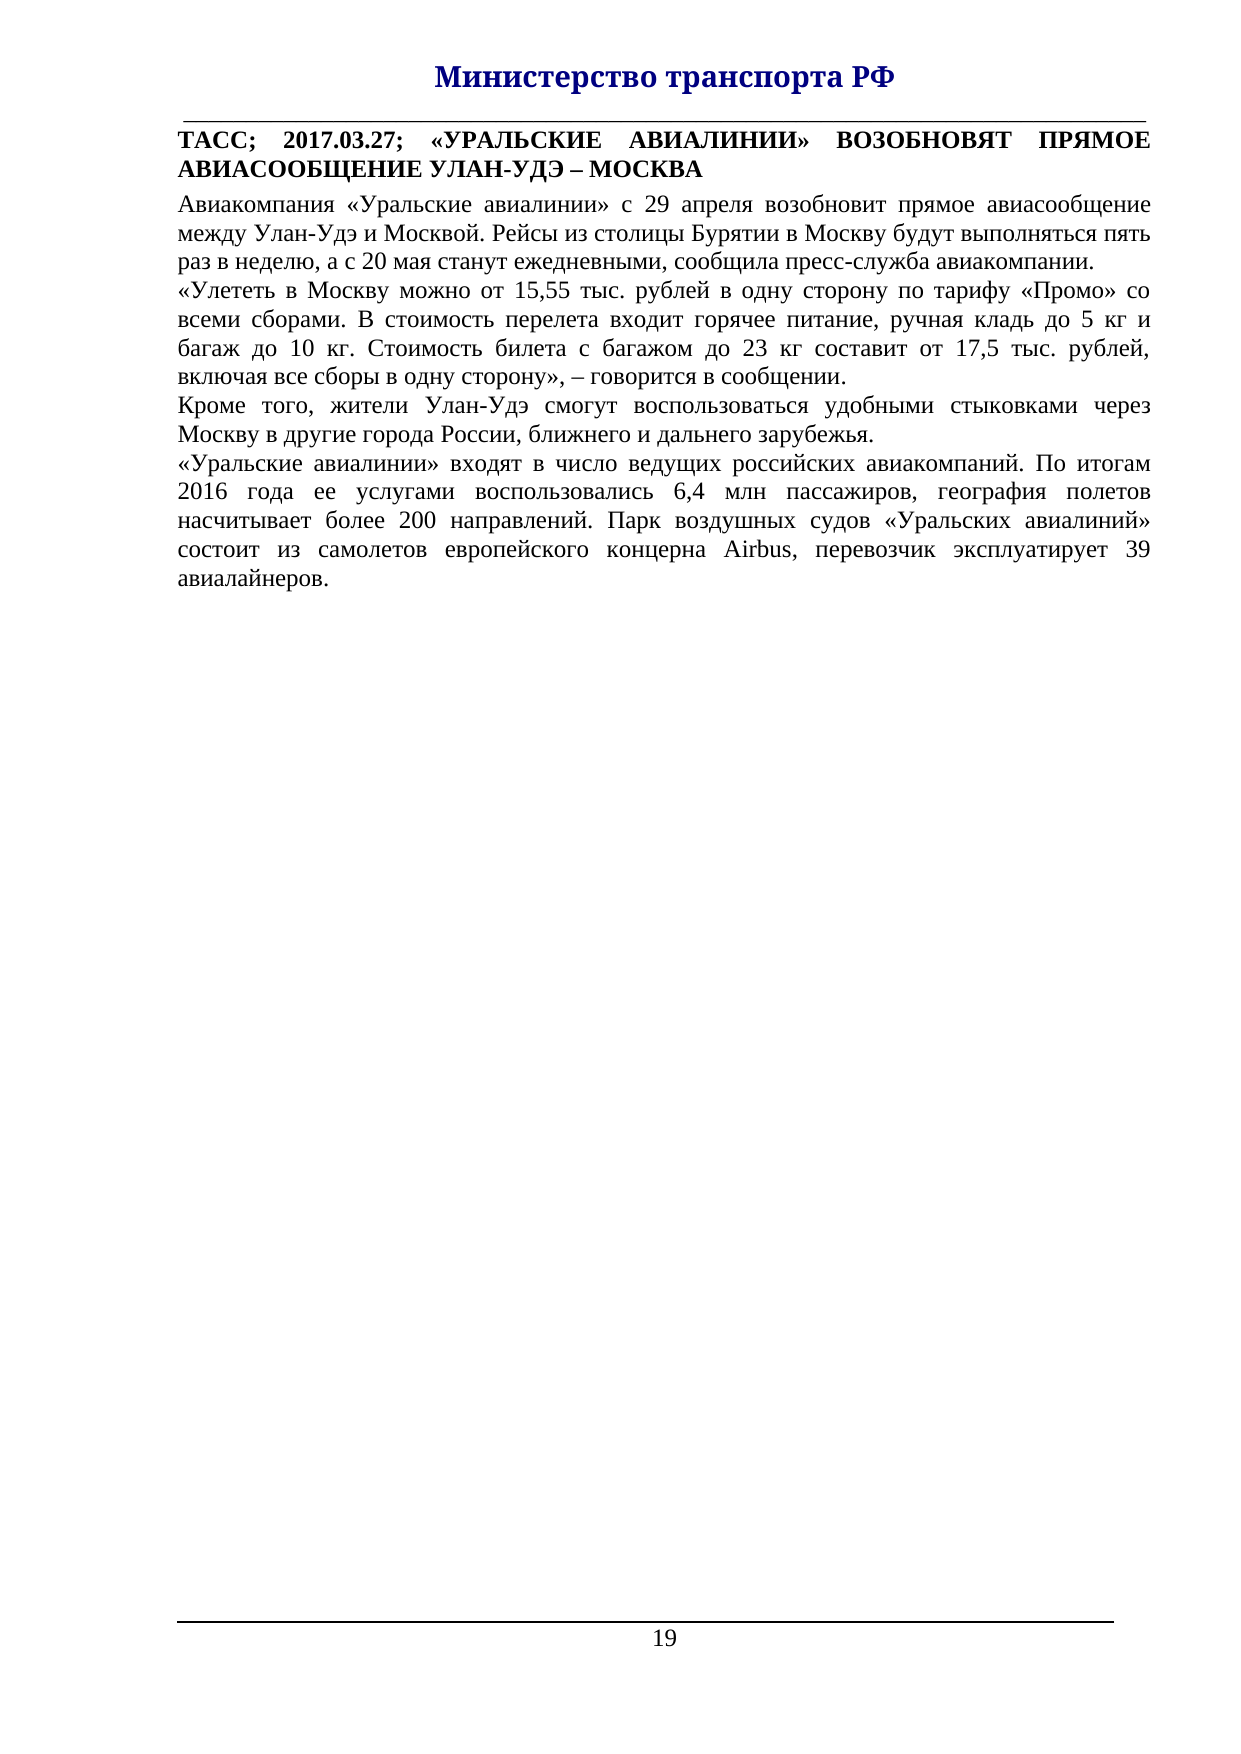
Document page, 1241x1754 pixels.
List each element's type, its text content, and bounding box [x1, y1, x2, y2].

text Авиакомпания «Уральские авиалинии» с 29 апреля возобновит прямое авиасообщение между Улан-Удэ и Москвой. Рейсы из столицы Бурятии в Москву будут выполняться пять раз в неделю, а с 20 мая станут ежедневными, сообщила пресс-служба авиакомпании. [177, 189, 1152, 275]
text «Улететь в Москву можно от 15,55 тыс. рублей в одну сторону по тарифу «Промо» со всеми сборами. В стоимость перелета входит горячее питание, ручная кладь до 5 кг и багаж до 10 кг. Стоимость билета с багажом до 23 кг составит от 17,5 тыс. рублей, включая все сборы в одну сторону», – говорится в сообщении. [177, 275, 1152, 390]
text Кроме того, жители Улан-Удэ смогут воспользоваться удобными стыковками через Москву в другие города России, ближнего и дальнего зарубежья. [177, 390, 1152, 448]
subtitle ТАСС; 2017.03.27; «УРАЛЬСКИЕ АВИАЛИНИИ» ВОЗОБНОВЯТ ПРЯМОЕ АВИАСООБЩЕНИЕ УЛАН-УДЭ – МОСКВА [177, 125, 1152, 183]
text «Уральские авиалинии» входят в число ведущих российских авиакомпаний. По итогам 2016 года ее услугами воспользовались 6,4 млн пассажиров, география полетов насчитывает более 200 направлений. Парк воздушных судов «Уральских авиалиний» состоит из самолетов европейского концерна Airbus, перевозчик эксплуатирует 39 авиалайнеров. [177, 448, 1152, 591]
